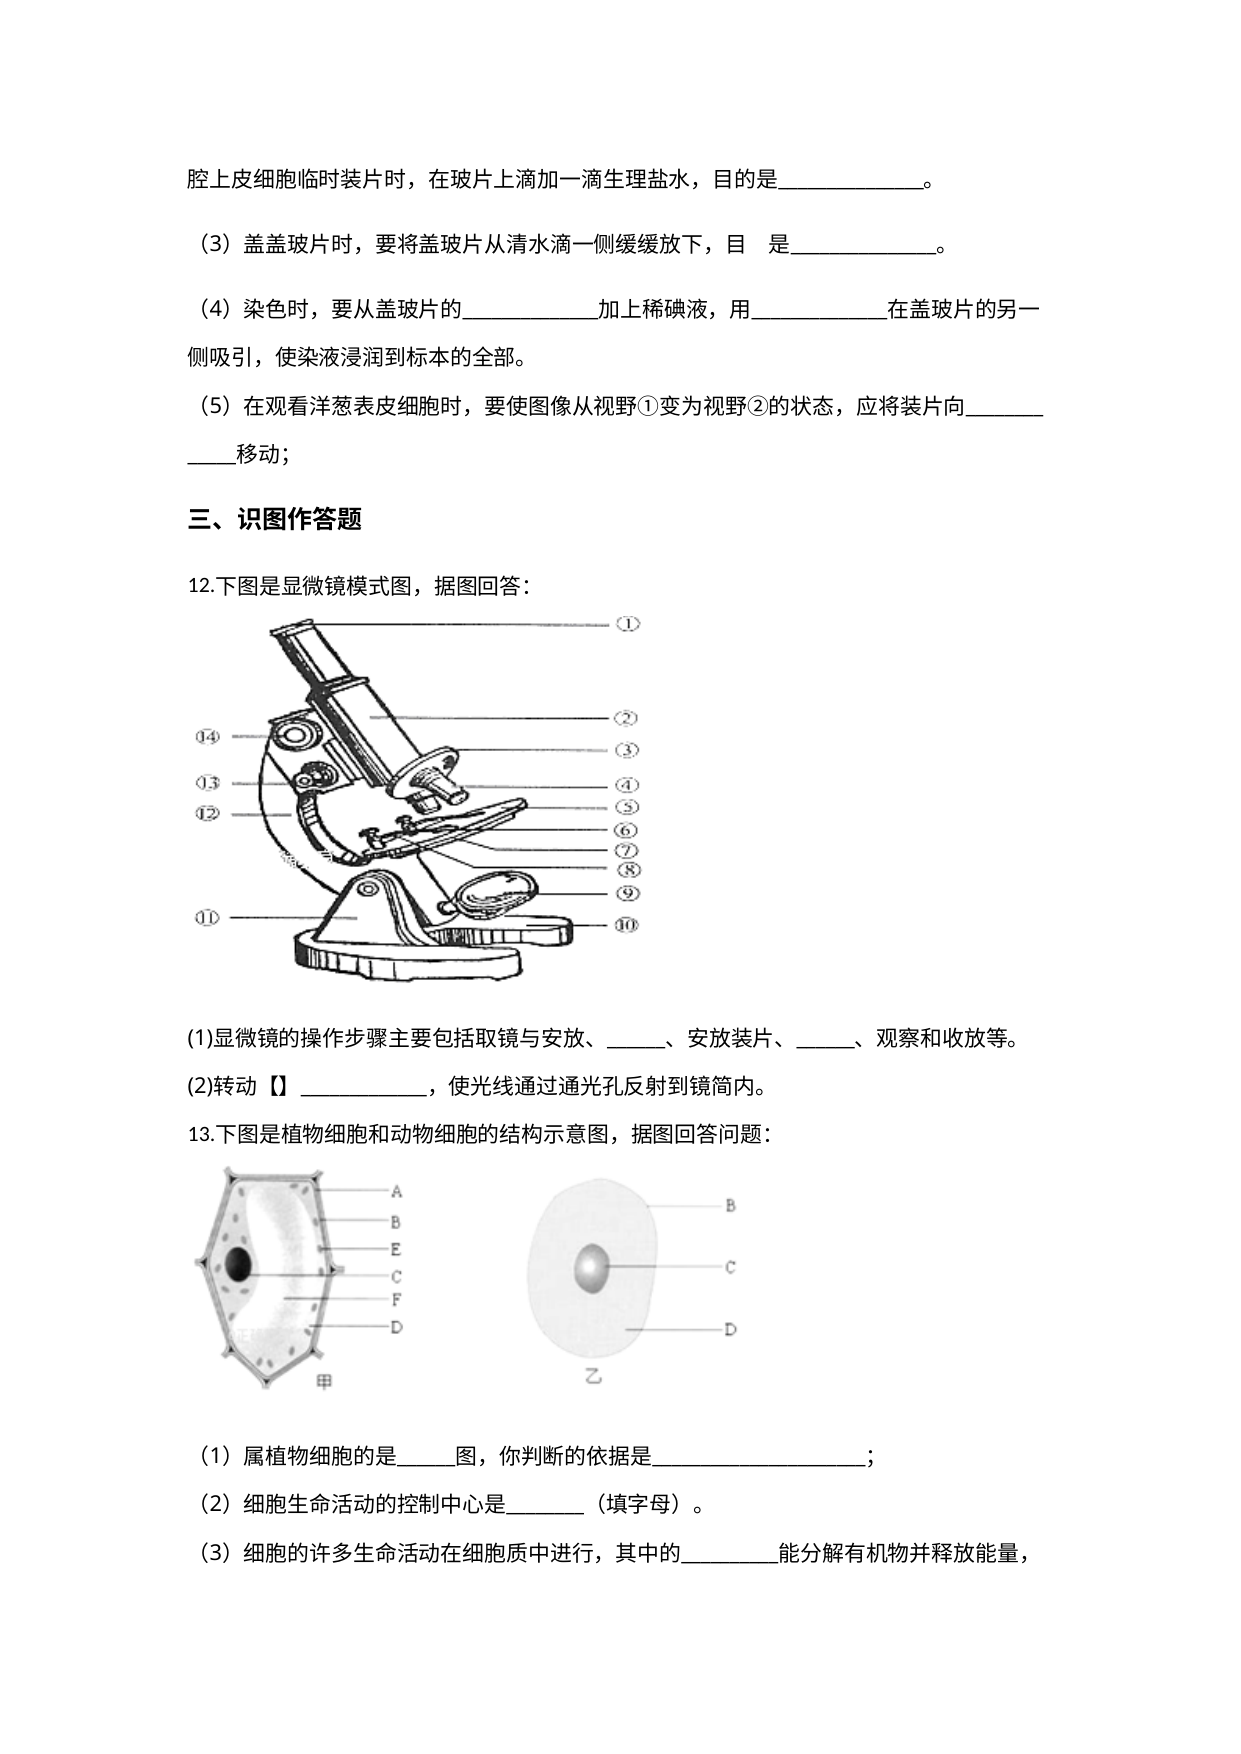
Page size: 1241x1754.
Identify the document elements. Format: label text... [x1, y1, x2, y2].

text (1)显微镜的操作步骤主要包括取镜与安放、______、安放装片、______、观察和收放等。 [187, 1020, 1053, 1053]
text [187, 162, 1053, 194]
picture [187, 616, 658, 994]
text （5）在观看洋葱表皮细胞时，要使图像从视野①变为视野②的状态，应将装片向_____________移动； [187, 388, 1053, 469]
text 13.下图是植物细胞和动物细胞的结构示意图，据图回答问题： [187, 1117, 1053, 1149]
text （4）染色时，要从盖玻片的______________加上稀碘液，用______________在盖玻片的另一侧吸引，使染液浸润到标本的全部。 [187, 291, 1053, 372]
text （2）细胞生命活动的控制中心是________（填字母）。 [187, 1487, 1053, 1519]
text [187, 1535, 1053, 1568]
text （1）属植物细胞的是______图，你判断的依据是______________________； [187, 1438, 1053, 1471]
text 三、识图作答题 [187, 485, 1053, 550]
picture [187, 1165, 760, 1412]
text (2)转动【】_____________，使光线通过通光孔反射到镜简内。 [187, 1068, 1053, 1101]
text 12.下图是显微镜模式图，据图回答： [187, 568, 1053, 601]
text （3）盖盖玻片时，要将盖玻片从清水滴一侧缓缓放下，目是_______________。 [187, 210, 1053, 275]
